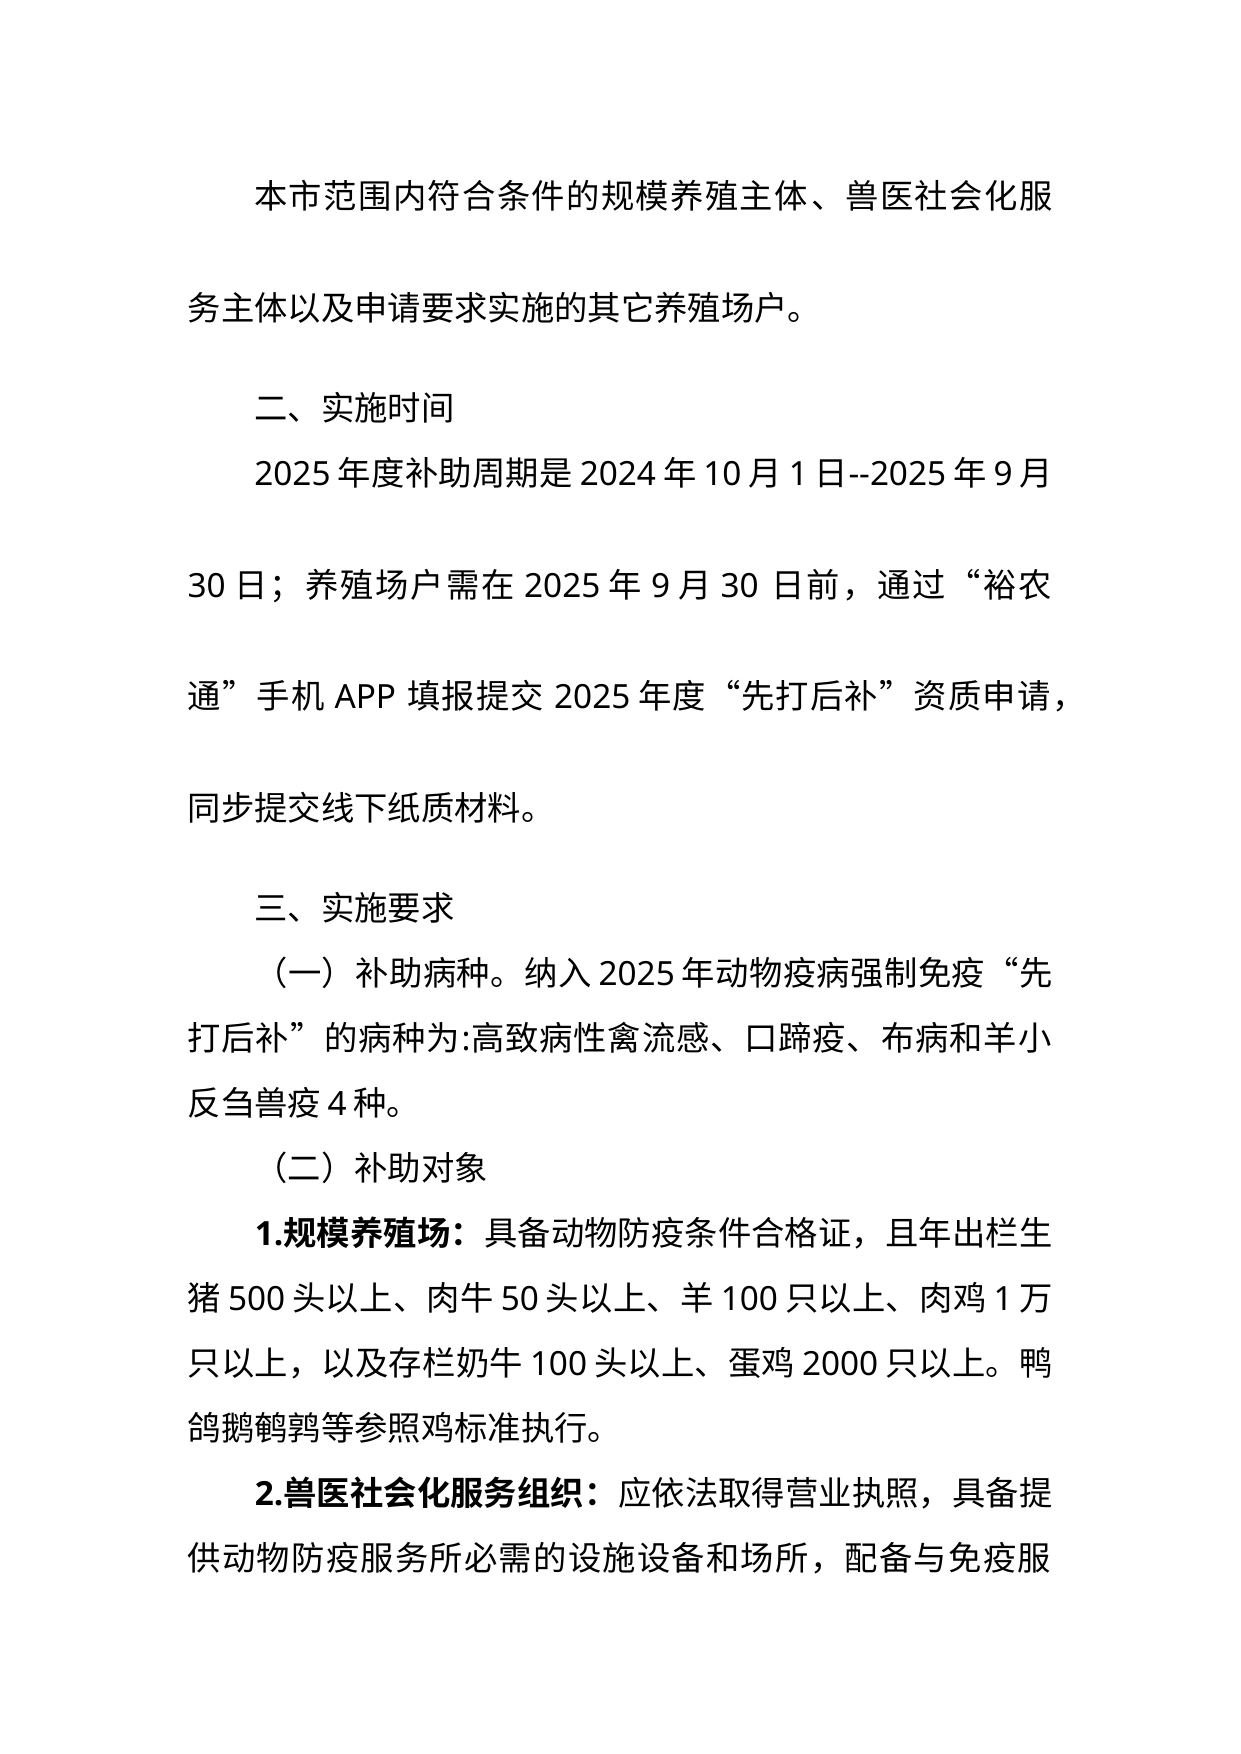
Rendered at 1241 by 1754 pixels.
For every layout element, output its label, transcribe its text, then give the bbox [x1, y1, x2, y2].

text （一）补助病种。纳入2025年动物疫病强制免疫“先打后补”的病种为:高致病性禽流感、口蹄疫、布病和羊小反刍兽疫4种。 [187, 938, 1053, 1133]
list 1.规模养殖场：具备动物防疫条件合格证，且年出栏生猪500头以上、肉牛50头以上、羊100只以上、肉鸡1万只以上，以及存栏奶牛100头以上、蛋鸡2000只以上。鸭鸽鹅鹌鹑等参照鸡标准执行。 [187, 1198, 1053, 1458]
subtitle 本市范围内符合条件的规模养殖主体、兽医社会化服务主体以及申请要求实施的其它养殖场户。 [187, 162, 1053, 339]
text （二）补助对象 [187, 1133, 1053, 1198]
subtitle 2025年度补助周期是2024年10月1日--2025年9月30日；养殖场户需在2025年9月30 日前，通过“裕农通”手机 APP 填报提交 2025年度“先打后补”资质申请，同步提交线下纸质材料。 [187, 438, 1053, 839]
text 三、实施要求 [187, 873, 1053, 938]
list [187, 1458, 1053, 1588]
list 实施时间 [187, 373, 1053, 438]
